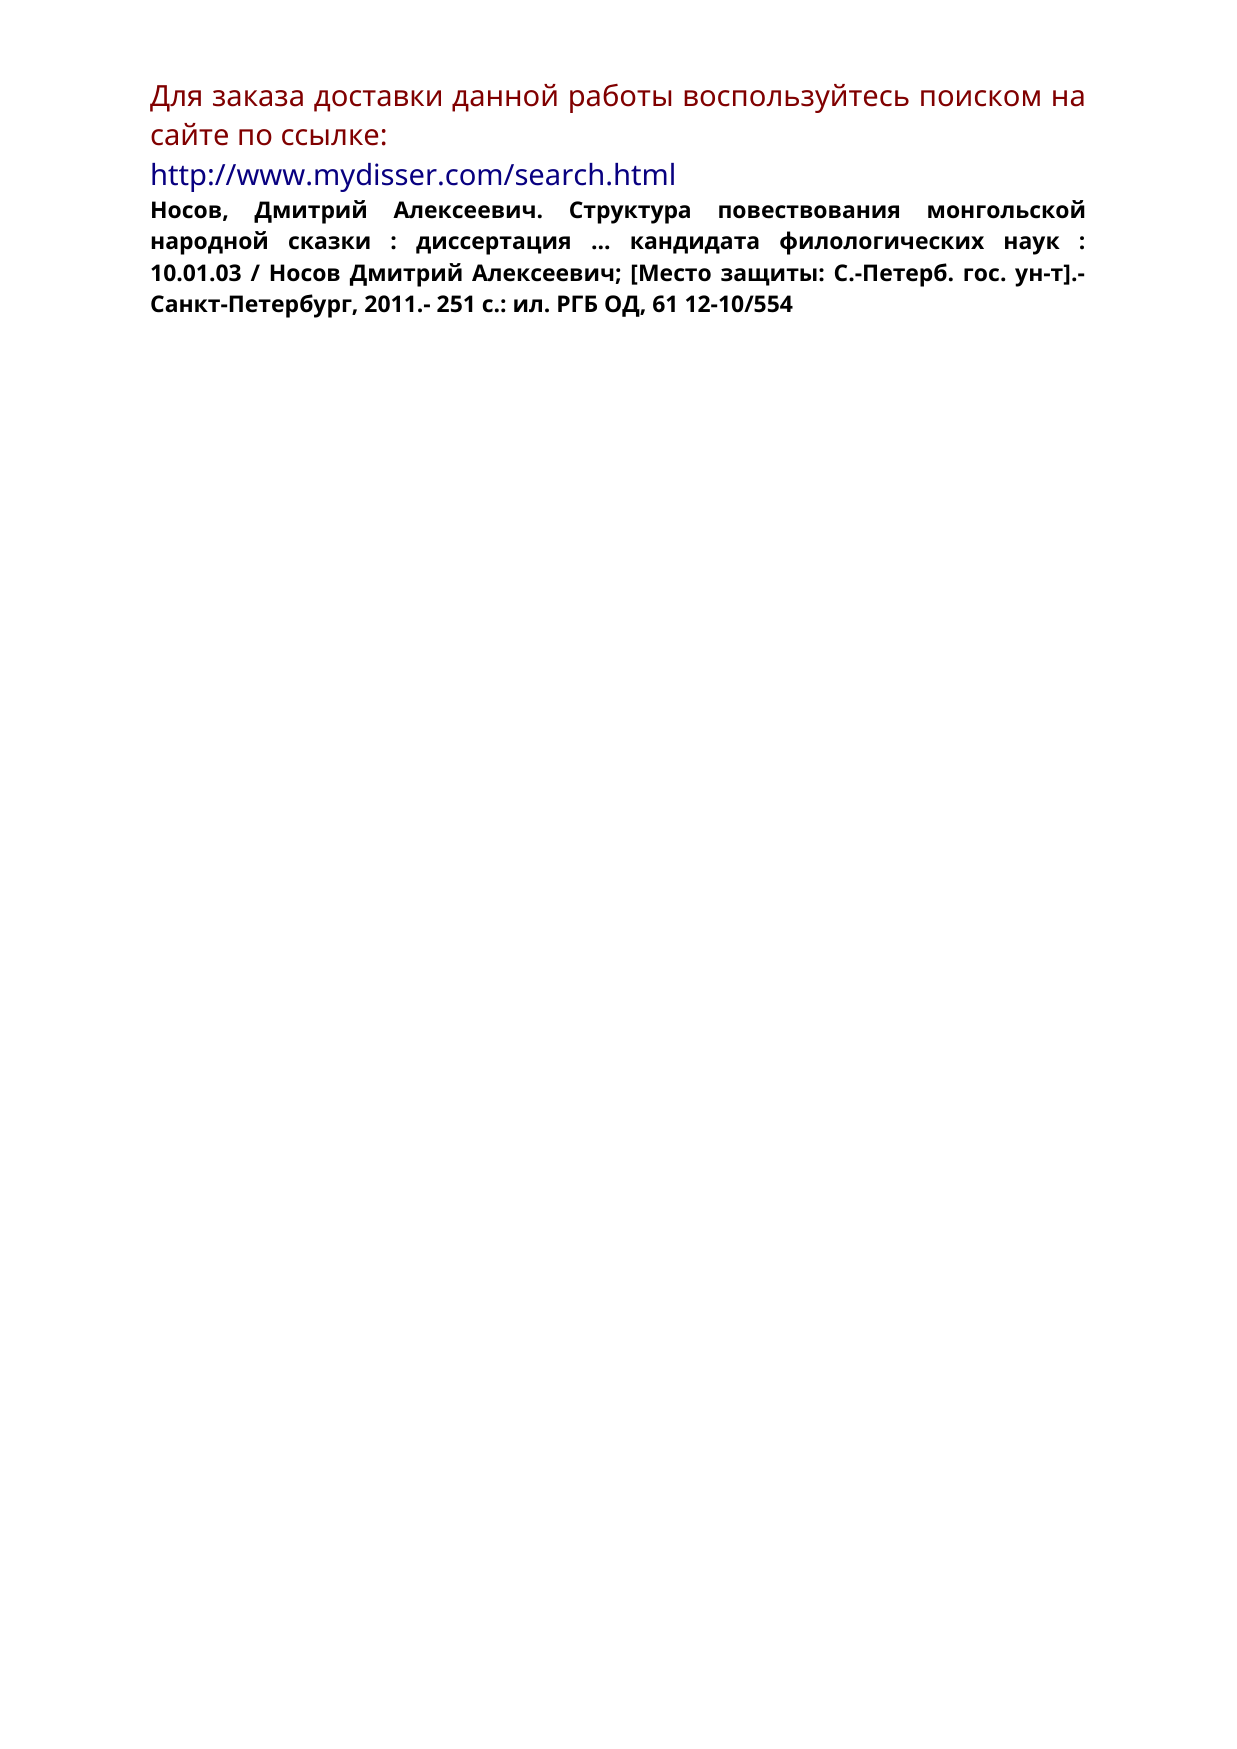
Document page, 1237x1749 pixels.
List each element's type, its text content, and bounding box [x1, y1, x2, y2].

text Носов, Дмитрий Алексеевич. Структура повествования монгольской народной сказки : диссертация ... кандидата филологических наук : 10.01.03 / Носов Дмитрий Алексеевич; [Место защиты: С.-Петерб. гос. ун-т].- Санкт-Петербург, 2011.- 251 с.: ил. РГБ ОД, 61 12-10/554 [150, 194, 1086, 319]
